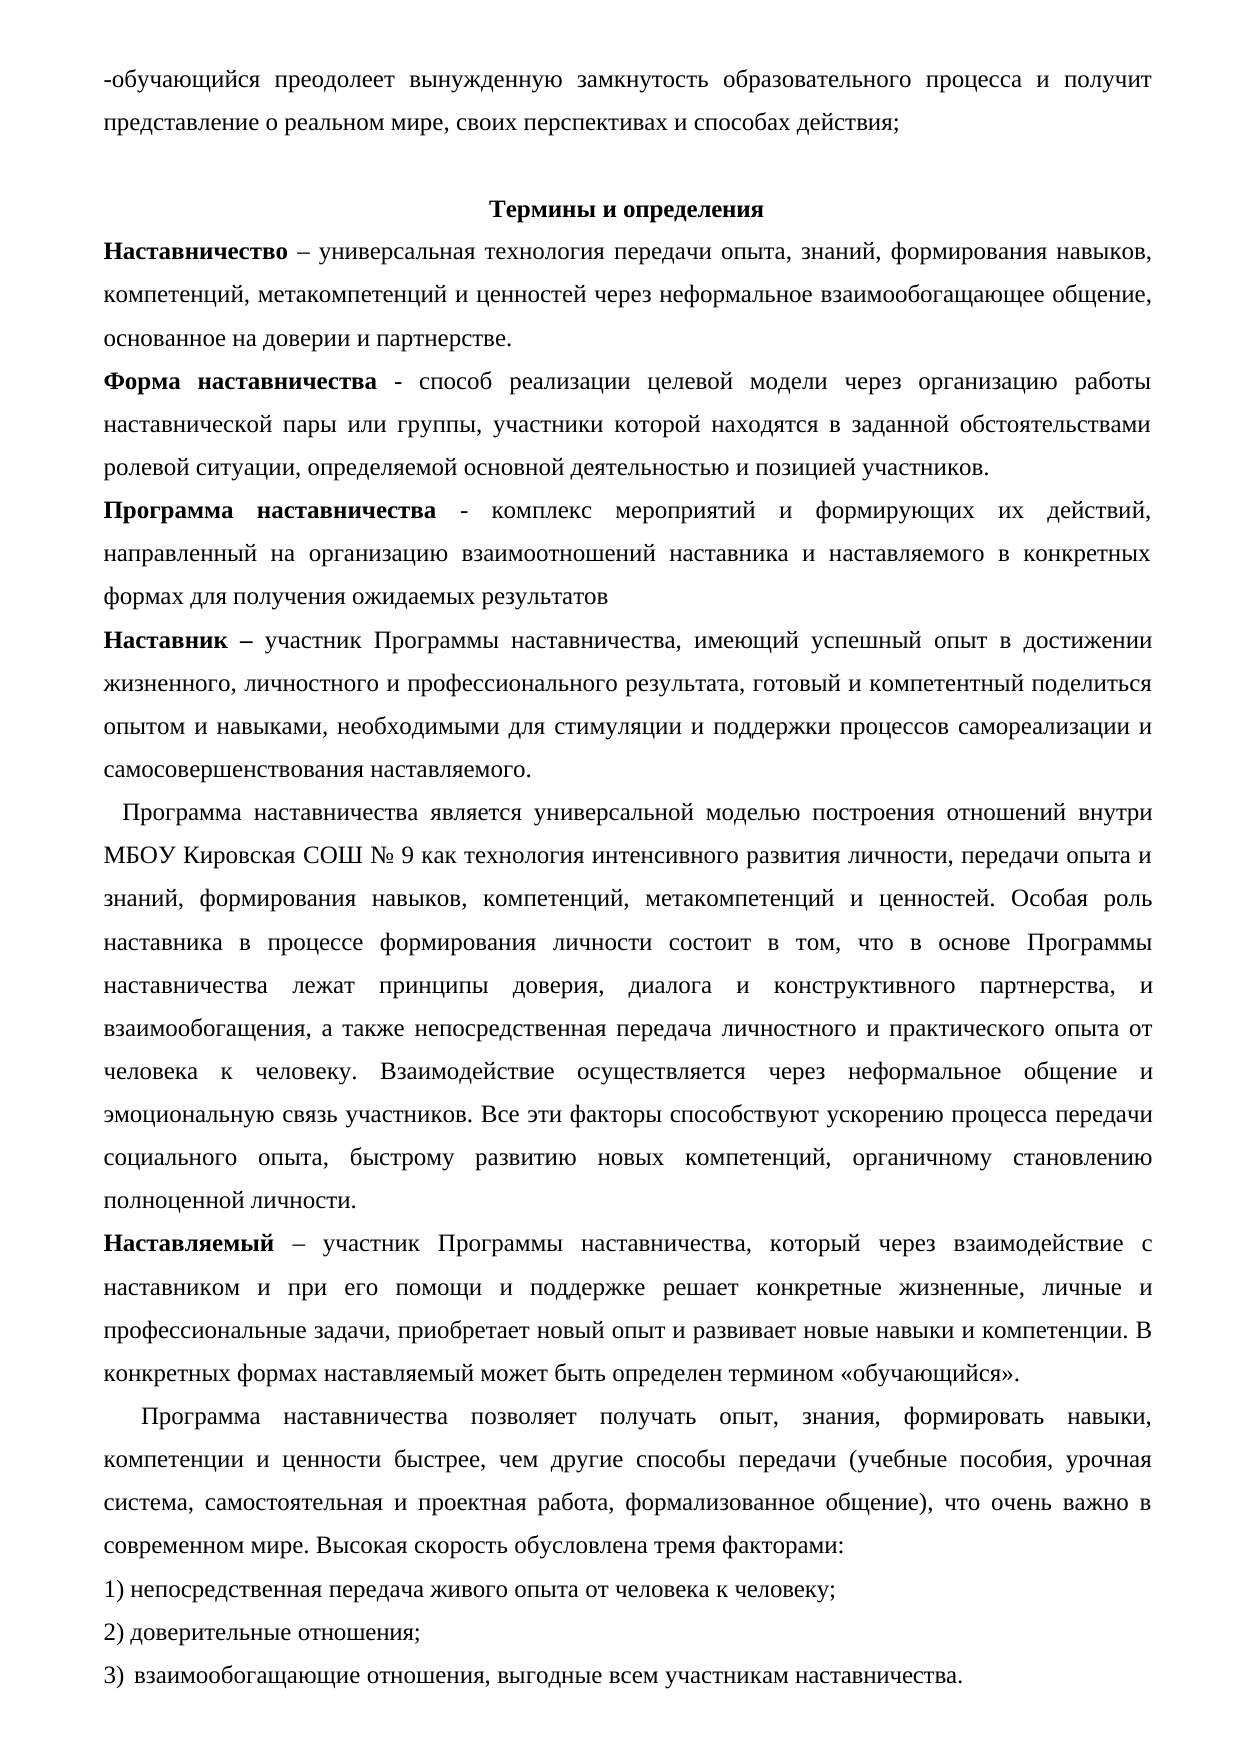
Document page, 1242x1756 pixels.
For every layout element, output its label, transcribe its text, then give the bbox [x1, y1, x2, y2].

list доверительные отношения; [103, 1617, 1227, 1645]
text Наставничество – универсальная технология передачи опыта, знаний, формирования навыков, компетенций, метакомпетенций и ценностей через неформальное взаимообогащающее общение, основанное на доверии и партнерстве. [103, 236, 1153, 351]
list непосредственная передача живого опыта от человека к человеку; [103, 1574, 1227, 1602]
text Программа наставничества позволяет получать опыт, знания, формировать навыки, компетенции и ценности быстрее, чем другие способы передачи (учебные пособия, урочная система, самостоятельная и проектная работа, формализованное общение), что очень важно в современном мире. Высокая скорость обусловлена тремя факторами: [103, 1401, 1153, 1559]
subtitle Термины и определения [489, 194, 1227, 223]
text Программа наставничества - комплекс мероприятий и формирующих их действий, направленный на организацию взаимоотношений наставника и наставляемого в конкретных формах для получения ожидаемых результатов [103, 495, 1152, 610]
text -обучающийся преодолеет вынужденную замкнутость образовательного процесса и получит представление о реальном мире, своих перспективах и способах действия; [103, 64, 1152, 136]
text Программа наставничества является универсальной моделью построения отношений внутри МБОУ Кировская СОШ № 9 как технология интенсивного развития личности, передачи опыта и знаний, формирования навыков, компетенций, метакомпетенций и ценностей. Особая роль наставника в процессе формирования личности состоит в том, что в основе Программы наставничества лежат принципы доверия, диалога и конструктивного партнерства, и взаимообогащения, а также непосредственная передача личностного и практического опыта от человека к человеку. Взаимодействие осуществляется через неформальное общение и эмоциональную связь участников. Все эти факторы способствуют ускорению процесса передачи социального опыта, быстрому развитию новых компетенций, органичному становлению полноценной личности. [103, 797, 1154, 1214]
text Наставляемый – участник Программы наставничества, который через взаимодействие с наставником и при его помощи и поддержке решает конкретные жизненные, личные и профессиональные задачи, приобретает новый опыт и развивает новые навыки и компетенции. В конкретных формах наставляемый может быть определен термином «обучающийся». [103, 1228, 1154, 1387]
list взаимообогащающие отношения, выгодные всем участникам наставничества. [103, 1660, 1227, 1689]
text Наставник – участник Программы наставничества, имеющий успешный опыт в достижении жизненного, личностного и профессионального результата, готовый и компетентный поделиться опытом и навыками, необходимыми для стимуляции и поддержки процессов самореализации и самосовершенствования наставляемого. [103, 625, 1153, 783]
text Форма наставничества - способ реализации целевой модели через организацию работы наставнической пары или группы, участники которой находятся в заданной обстоятельствами ролевой ситуации, определяемой основной деятельностью и позицией участников. [103, 366, 1151, 481]
